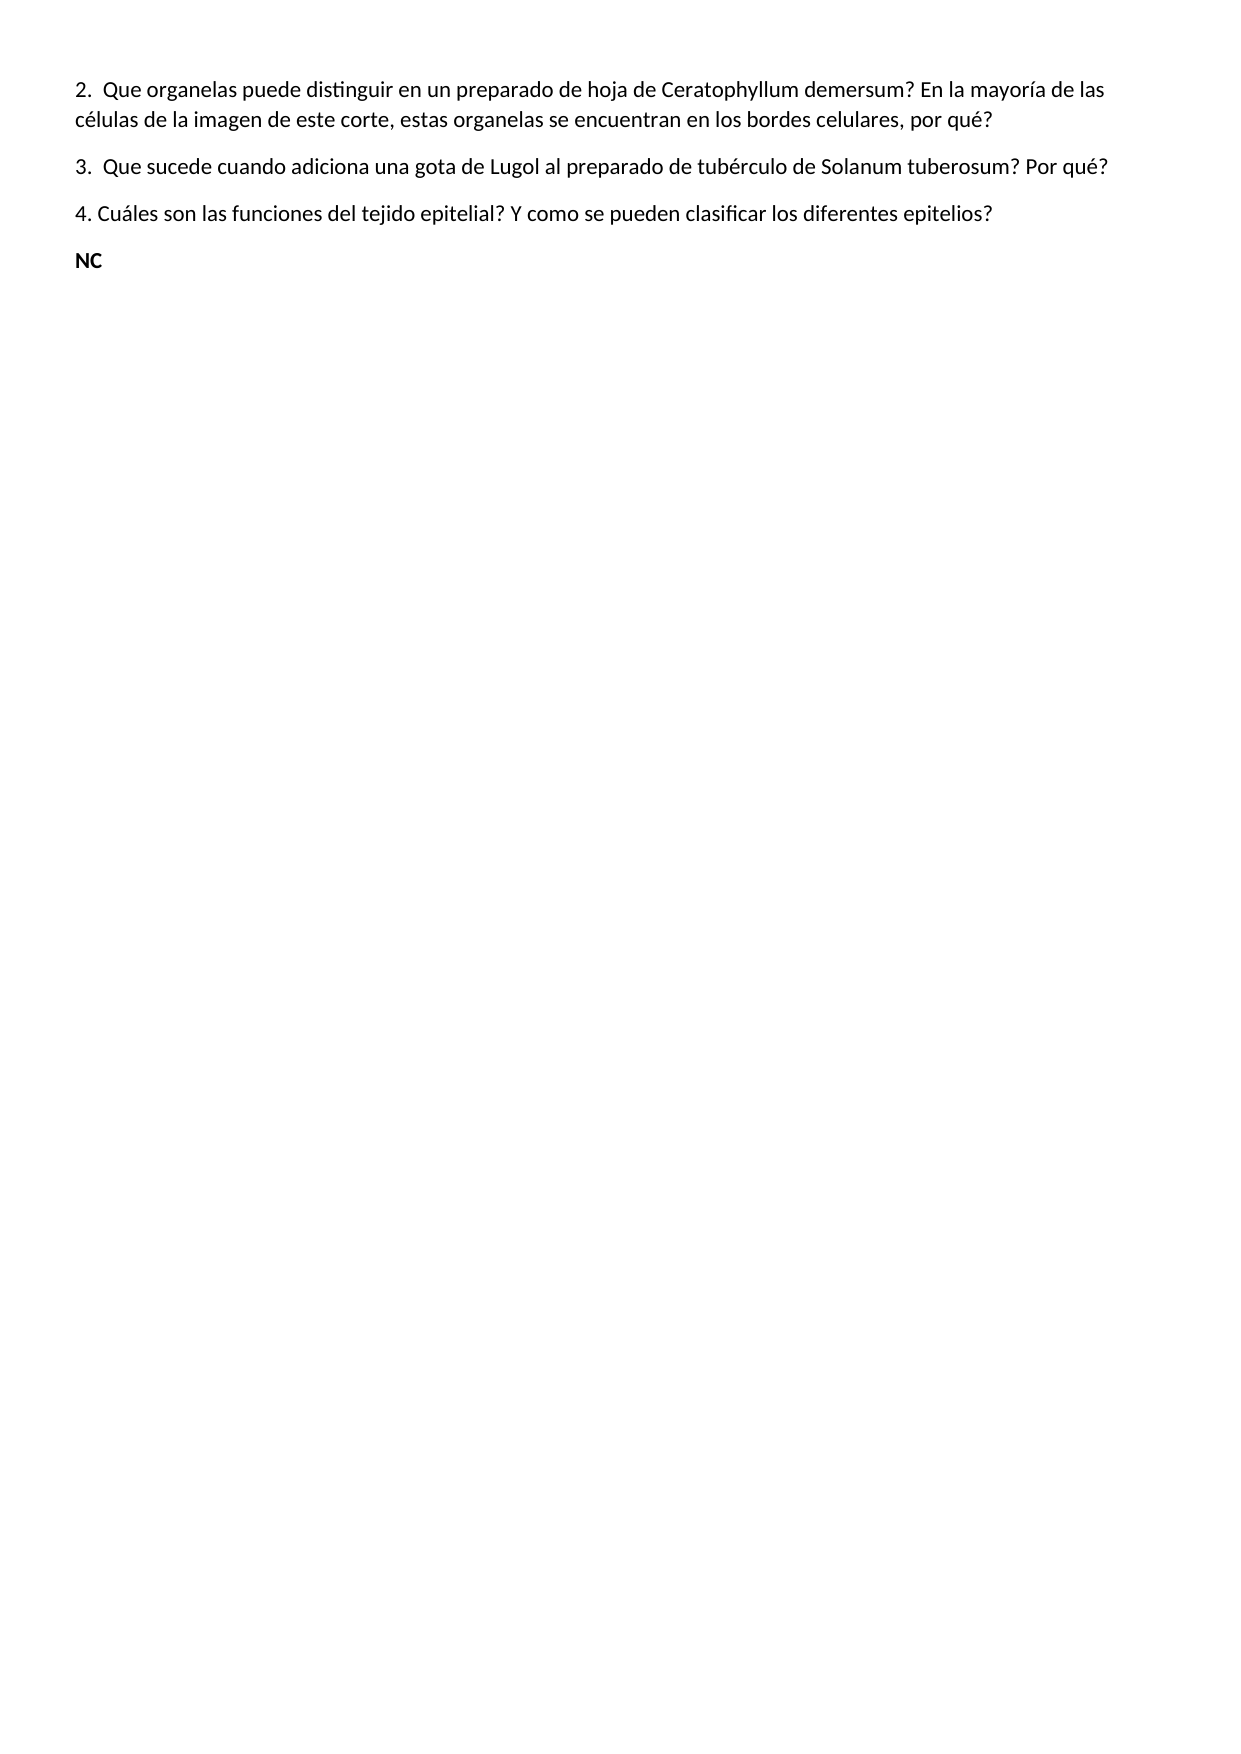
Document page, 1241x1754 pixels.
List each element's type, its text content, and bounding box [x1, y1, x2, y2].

text 4. Cuáles son las funciones del tejido epitelial? Y como se pueden clasificar los diferentes epitelios? [75, 199, 1165, 227]
text 2. Que organelas puede distinguir en un preparado de hoja de Ceratophyllum demersum? En la mayoría de las células de la imagen de este corte, estas organelas se encuentran en los bordes celulares, por qué? [75, 75, 1165, 133]
text NC [75, 246, 1165, 274]
text 3. Que sucede cuando adiciona una gota de Lugol al preparado de tubérculo de Solanum tuberosum? Por qué? [75, 152, 1165, 180]
